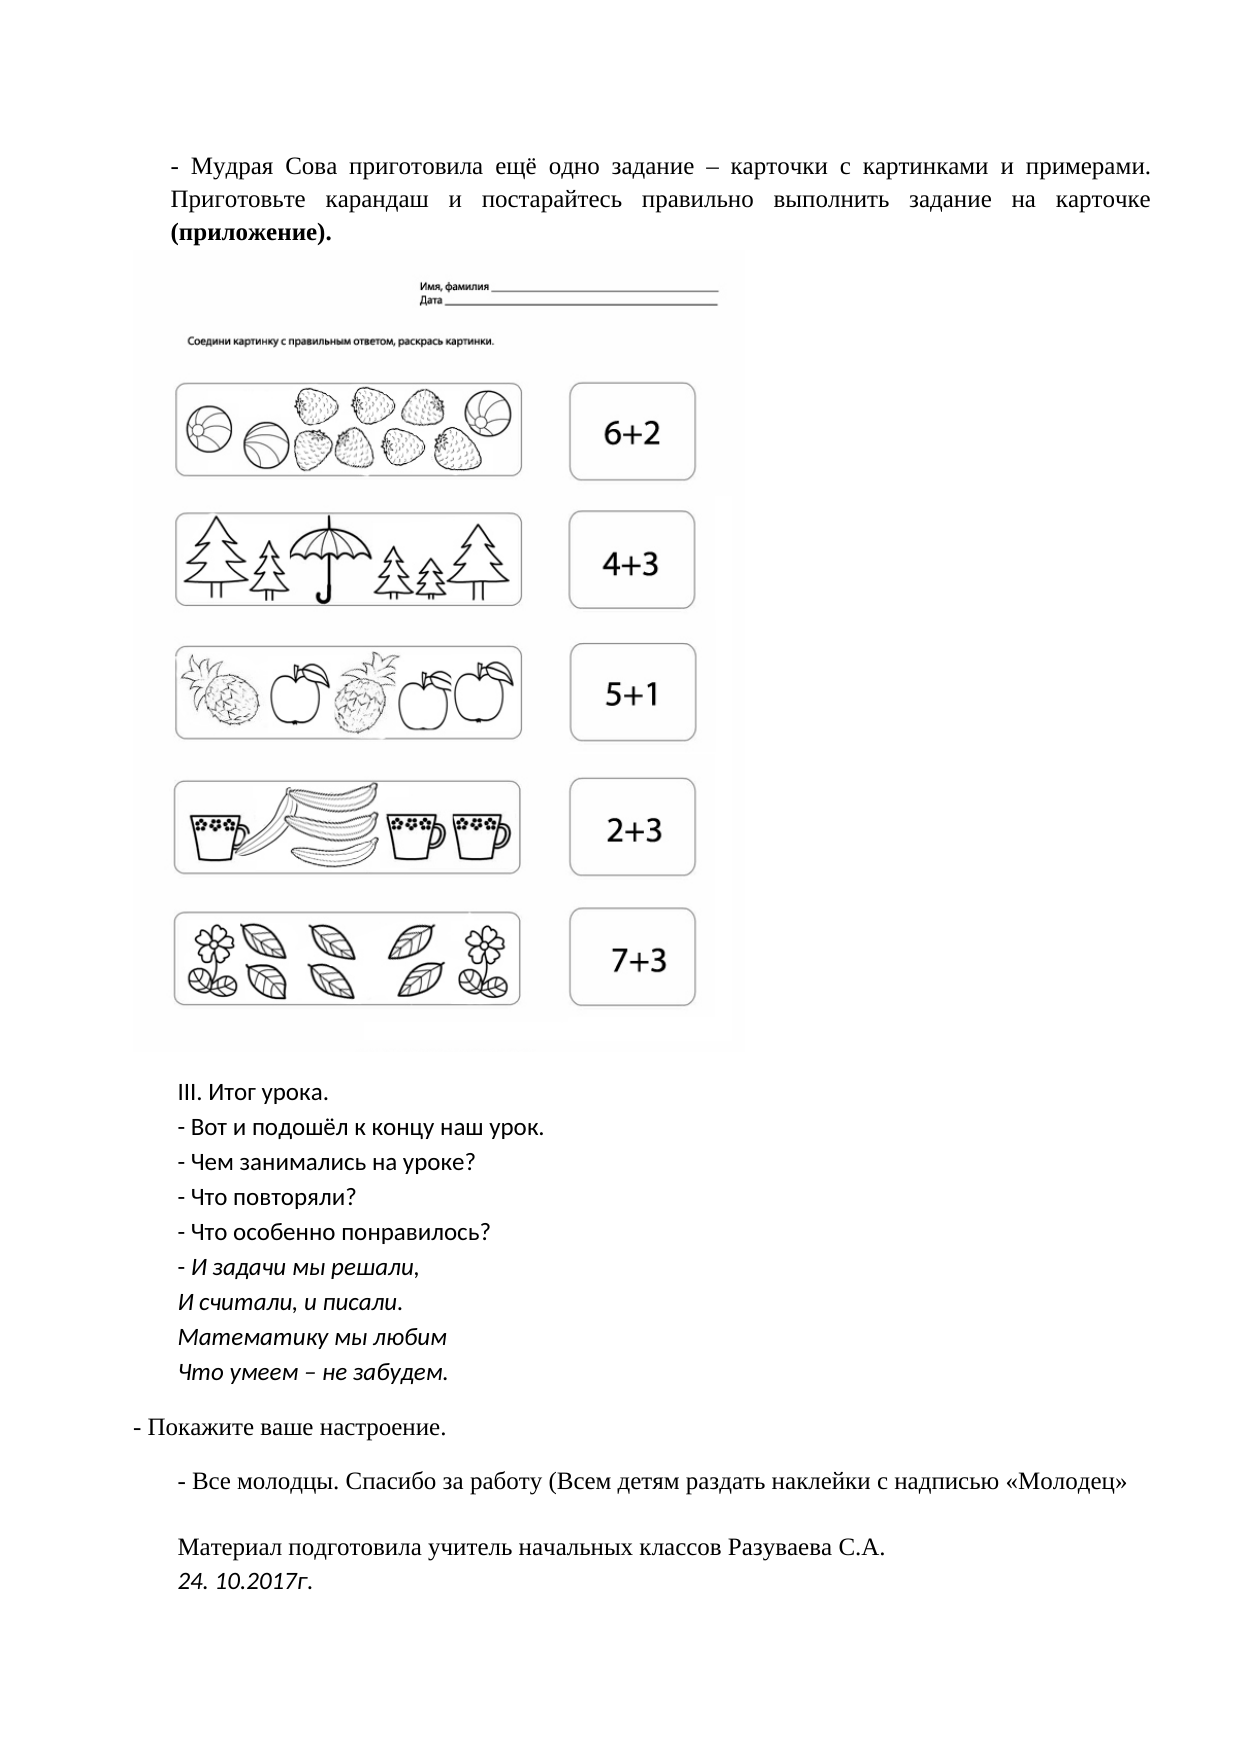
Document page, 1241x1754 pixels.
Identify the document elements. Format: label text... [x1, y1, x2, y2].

text - И задачи мы решали, [177, 1251, 1152, 1282]
text - Чем занимались на уроке? [177, 1146, 1152, 1177]
list - Покажите ваше настроение. [133, 1412, 1152, 1441]
list - Мудрая Сова приготовила ещё одно задание – карточки с картинками и примерами. Приготовьте карандаш и постарайтесь правильно выполнить задание на карточке (приложение). [170, 151, 1152, 246]
text Что умеем – не забудем. [177, 1356, 1152, 1387]
text И считали, и писали. [177, 1286, 1152, 1317]
text - Вот и подошёл к концу наш урок. [177, 1111, 1152, 1142]
text - Что особенно понравилось? [177, 1216, 1152, 1247]
text Материал подготовила учитель начальных классов Разуваева С.А. [177, 1532, 1152, 1561]
text 24. 10.2017г. [177, 1565, 1152, 1595]
text Математику мы любим [177, 1321, 1152, 1352]
text - Что повторяли? [177, 1181, 1152, 1212]
text III. Итог урока. [177, 1076, 1152, 1107]
picture [132, 250, 746, 1052]
text - Все молодцы. Спасибо за работу (Всем детям раздать наклейки с надписью «Молодец» [177, 1466, 1152, 1494]
